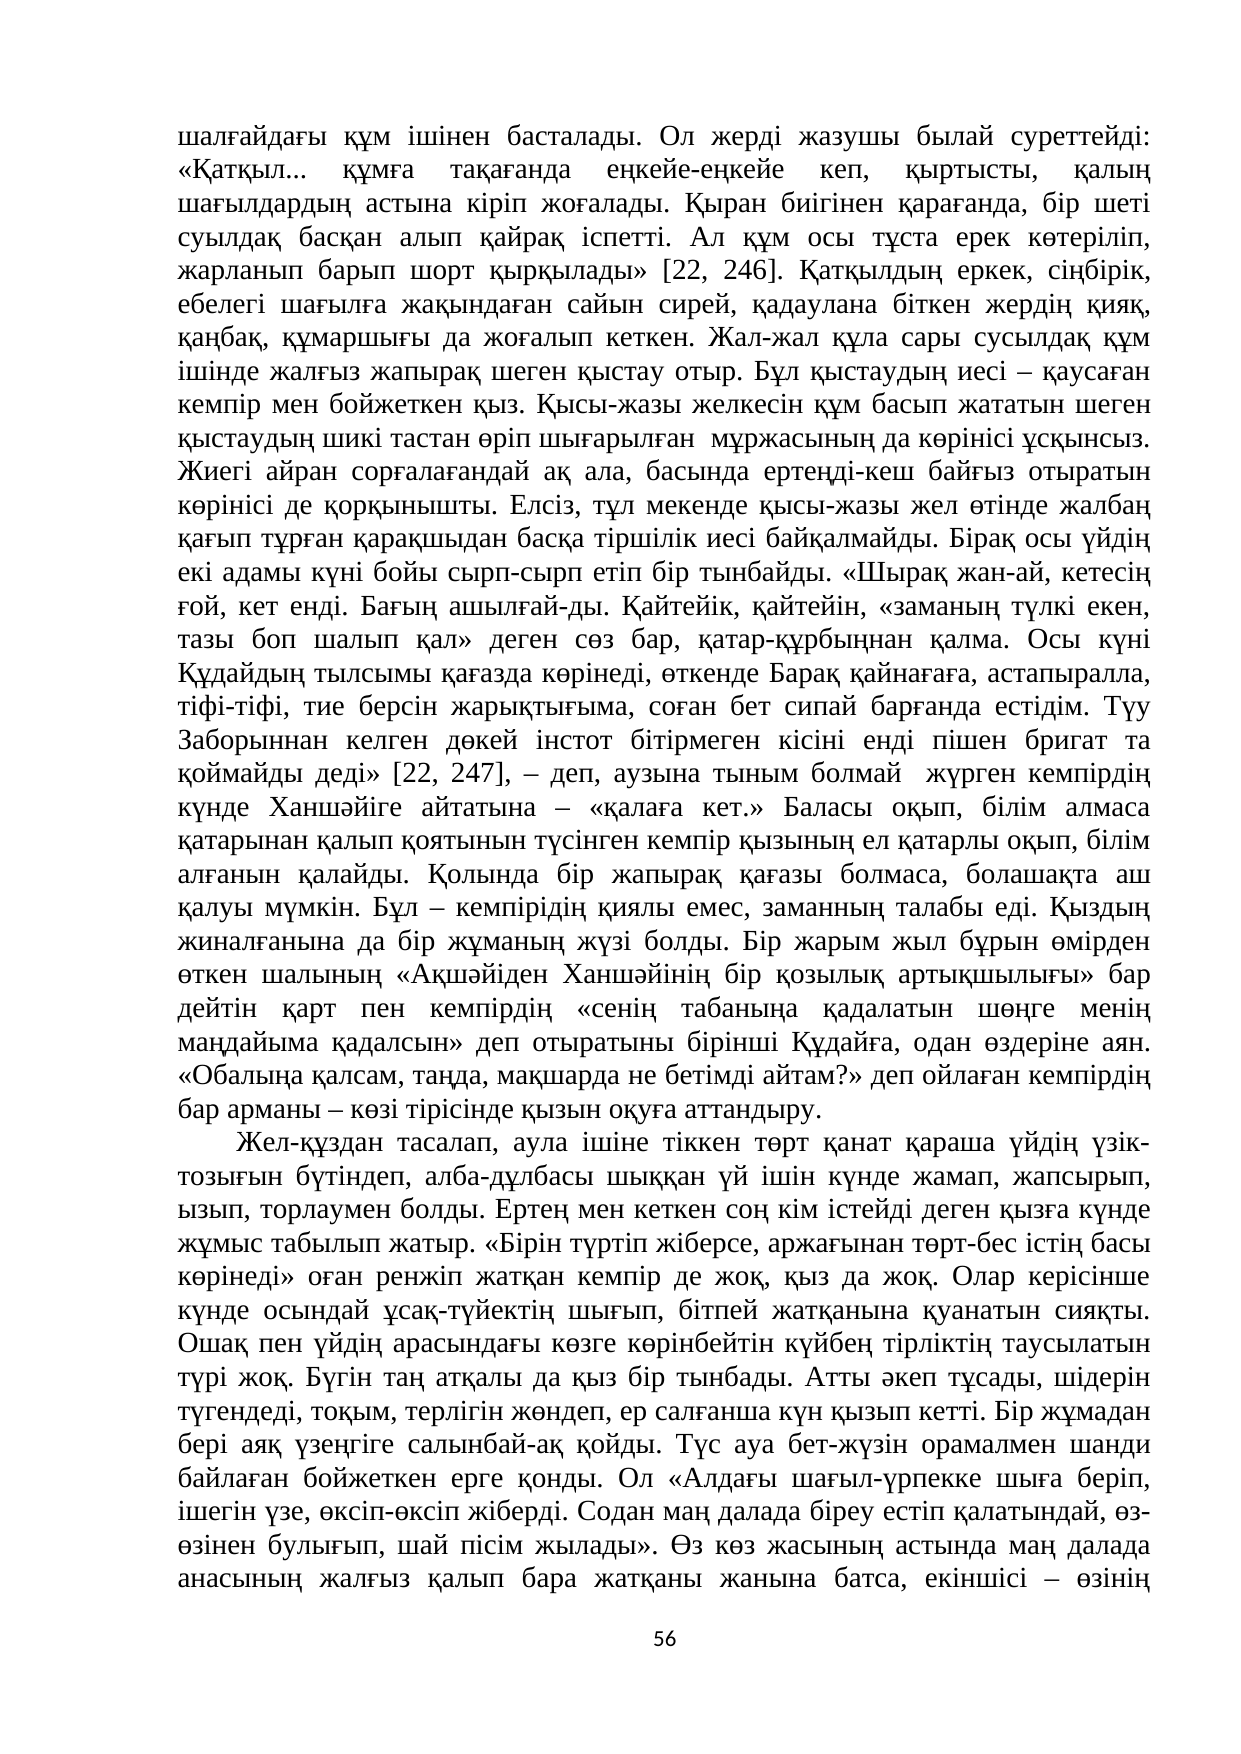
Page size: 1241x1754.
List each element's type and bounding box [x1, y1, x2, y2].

text [177, 1124, 1152, 1594]
text [177, 118, 1152, 1124]
